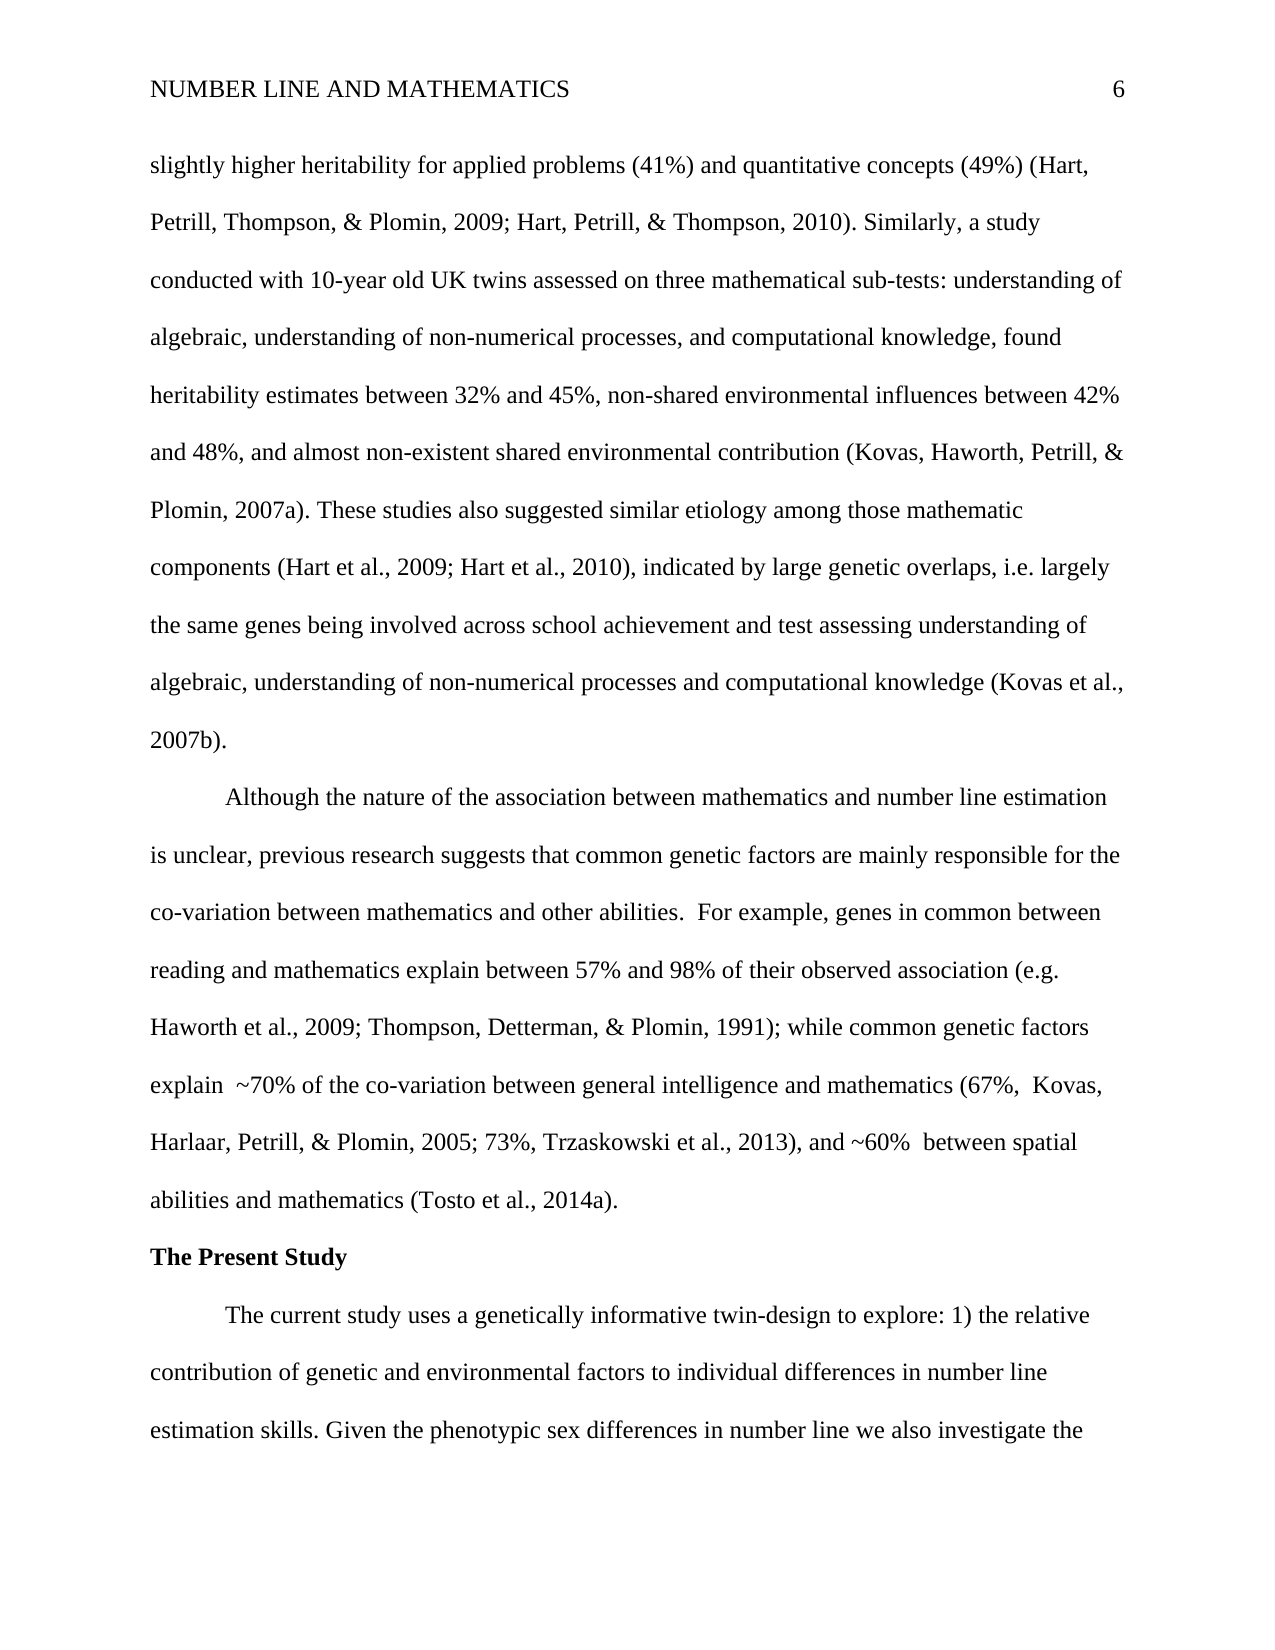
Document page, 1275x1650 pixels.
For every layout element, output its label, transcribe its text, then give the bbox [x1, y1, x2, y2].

text Although the nature of the association between mathematics and number line estimation is unclear, previous research suggests that common genetic factors are mainly responsible for the co-variation between mathematics and other abilities. For example, genes in common between reading and mathematics explain between 57% and 98% of their observed association (e.g. Haworth et al., 2009; Thompson, Detterman, & Plomin, 1991); while common genetic factors explain ~70% of the co-variation between general intelligence and mathematics (67%, Kovas, Harlaar, Petrill, & Plomin, 2005; 73%, Trzaskowski et al., 2013), and ~60% between spatial abilities and mathematics (Tosto et al., 2014a). [150, 782, 1125, 1214]
text The Present Study [150, 1242, 1125, 1271]
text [150, 1300, 1125, 1444]
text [150, 150, 1125, 754]
